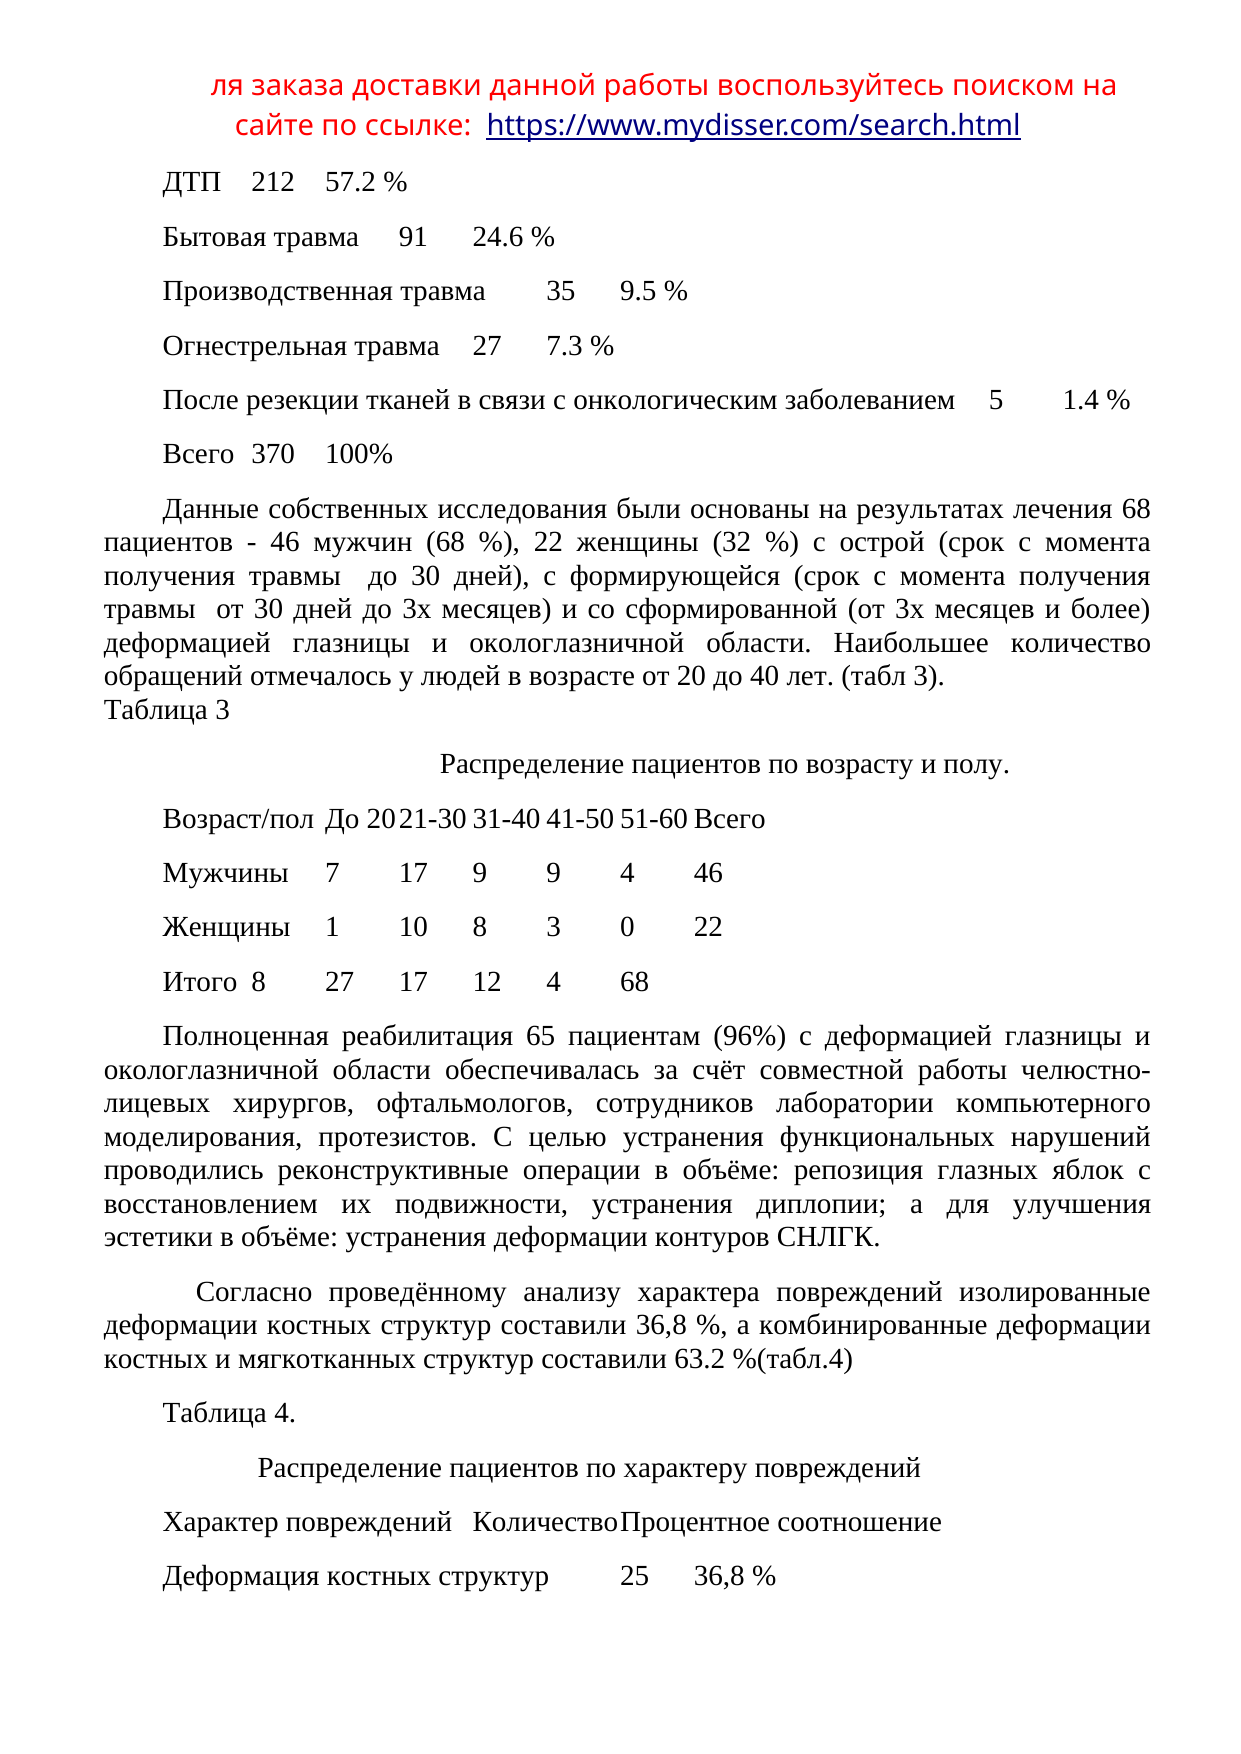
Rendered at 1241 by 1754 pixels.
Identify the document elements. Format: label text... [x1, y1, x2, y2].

text Итого 8 27 17 12 4 68 [103, 964, 1152, 997]
text После резекции тканей в связи с онкологическим заболеванием 5 1.4 % [103, 382, 1152, 416]
text Мужчины 7 17 9 9 4 46 [103, 855, 1152, 889]
text Деформация костных структур 25 36,8 % [103, 1558, 1152, 1592]
text ДТП 212 57.2 % [103, 164, 1152, 198]
text Женщины 1 10 8 3 0 22 [103, 909, 1152, 943]
text Производственная травма 35 9.5 % [103, 273, 1152, 307]
text Всего 370 100% [103, 436, 1152, 470]
text Согласно проведённому анализу характера повреждений изолированные деформации костных структур составили 36,8 %, а комбинированные деформации костных и мягкотканных структур составили 63.2 %(табл.4) [103, 1274, 1152, 1374]
text Огнестрельная травма 27 7.3 % [103, 328, 1152, 361]
text Распределение пациентов по возрасту и полу. [103, 746, 1152, 780]
text Возраст/пол До 20 21-30 31-40 41-50 51-60 Всего [103, 801, 1152, 834]
text Данные собственных исследования были основаны на результатах лечения 68 пациентов - 46 мужчин (68 %), 22 женщины (32 %) с острой (срок с момента получения травмы до 30 дней), с формирующейся (срок с момента получения травмы от 30 дней до 3х месяцев) и со сформированной (от 3х месяцев и более) деформацией глазницы и окологлазничной области. Наибольшее количество обращений отмечалось у людей в возрасте от 20 до 40 лет. (табл 3). Таблица 3 [103, 491, 1152, 726]
text Полноценная реабилитация 65 пациентам (96%) с деформацией глазницы и окологлазничной области обеспечивалась за счёт совместной работы челюстно-лицевых хирургов, офтальмологов, сотрудников лаборатории компьютерного моделирования, протезистов. С целью устранения функциональных нарушений проводились реконструктивные операции в объёме: репозиция глазных яблок с восстановлением их подвижности, устранения диплопии; а для улучшения эстетики в объёме: устранения деформации контуров СНЛГК. [103, 1018, 1152, 1253]
text Бытовая травма 91 24.6 % [103, 219, 1152, 252]
text Таблица 4. [103, 1395, 1152, 1429]
text Характер повреждений Количество Процентное соотношение [103, 1504, 1152, 1538]
text Распределение пациентов по характеру повреждений [103, 1450, 1152, 1483]
